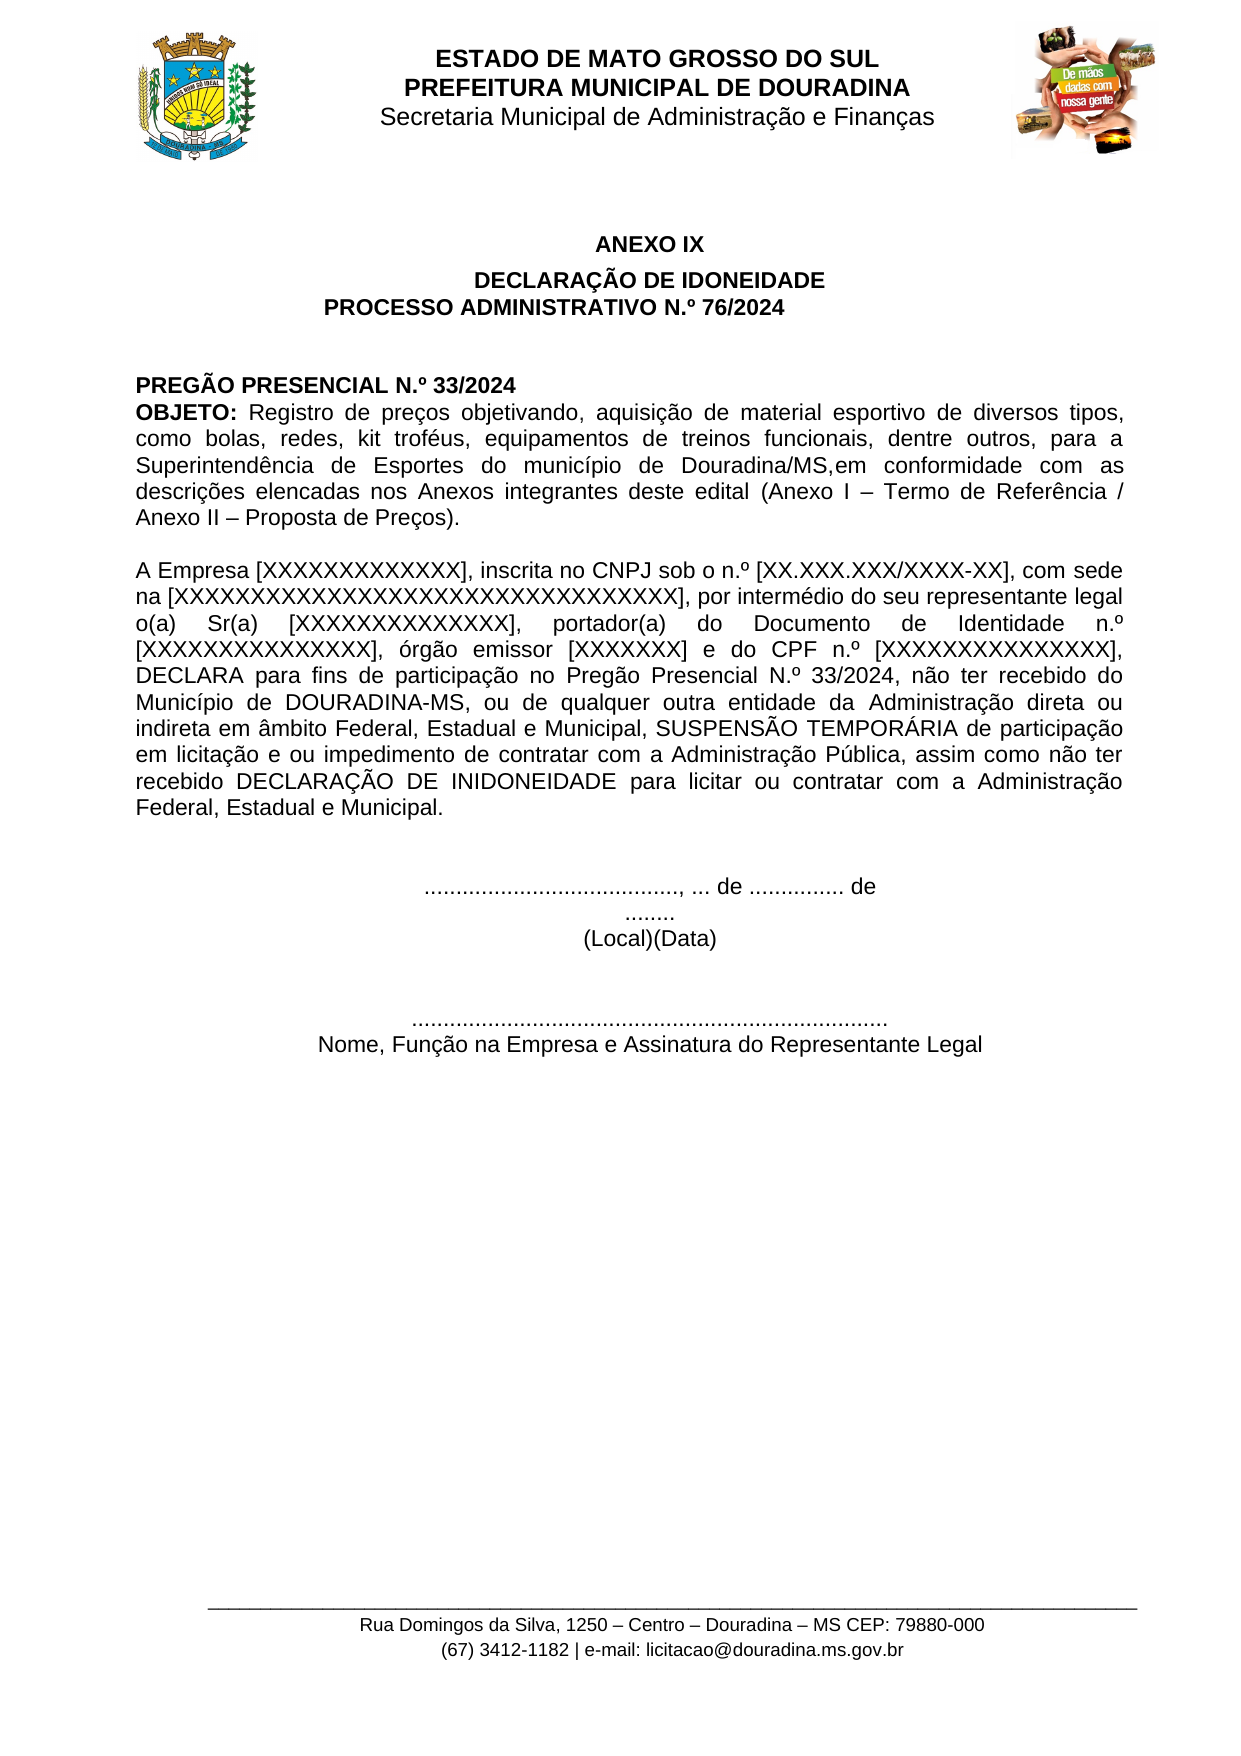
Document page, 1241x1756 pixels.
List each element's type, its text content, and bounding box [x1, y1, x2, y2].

text (Local)(Data) [443, 926, 857, 952]
text A Empresa [XXXXXXXXXXXXX], inscrita no CNPJ sob o n.º [XX.XXX.XXX/XXXX-XX], com sede na [XXXXXXXXXXXXXXXXXXXXXXXXXXXXXXXXX], por intermédio do seu representante legal o(a) Sr(a) [XXXXXXXXXXXXXX], portador(a) do Documento de Identidade n.º [XXXXXXXXXXXXXXX], órgão emissor [XXXXXXX] e do CPF n.º [XXXXXXXXXXXXXXX], DECLARA para fins de participação no Pregão Presencial N.º 33/2024, não ter recebido do Município de DOURADINA-MS, ou de qualquer outra entidade da Administração direta ou indireta em âmbito Federal, Estadual e Municipal, SUSPENSÃO TEMPORÁRIA de participação em licitação e ou impedimento de contratar com a Administração Pública, assim como não ter recebido DECLARAÇÃO DE INIDONEIDADE para licitar ou contratar com a Administração Federal, Estadual e Municipal. [135, 557, 1123, 821]
text ANEXO IX [394, 231, 905, 257]
text Nome, Função na Empresa e Assinatura do Representante Legal [135, 1031, 1165, 1058]
text ........................................................................... [395, 1005, 905, 1031]
subtitle PROCESSO ADMINISTRATIVO N.º 76/2024 [251, 293, 857, 320]
text ........................................, ... de ............... de ........ [395, 873, 905, 926]
text PREGÃO PRESENCIAL N.º 33/2024 [135, 373, 1209, 399]
text OBJETO: Registro de preços objetivando, aquisição de material esportivo de diversos tipos, como bolas, redes, kit troféus, equipamentos de treinos funcionais, dentre outros, para a Superintendência de Esportes do município de Douradina/MS,em conformidade com as descrições elencadas nos Anexos integrantes deste edital (Anexo I – Termo de Referência / Anexo II – Proposta de Preços). [135, 399, 1124, 531]
picture [1011, 20, 1160, 159]
text DECLARAÇÃO DE IDONEIDADE [394, 267, 905, 293]
